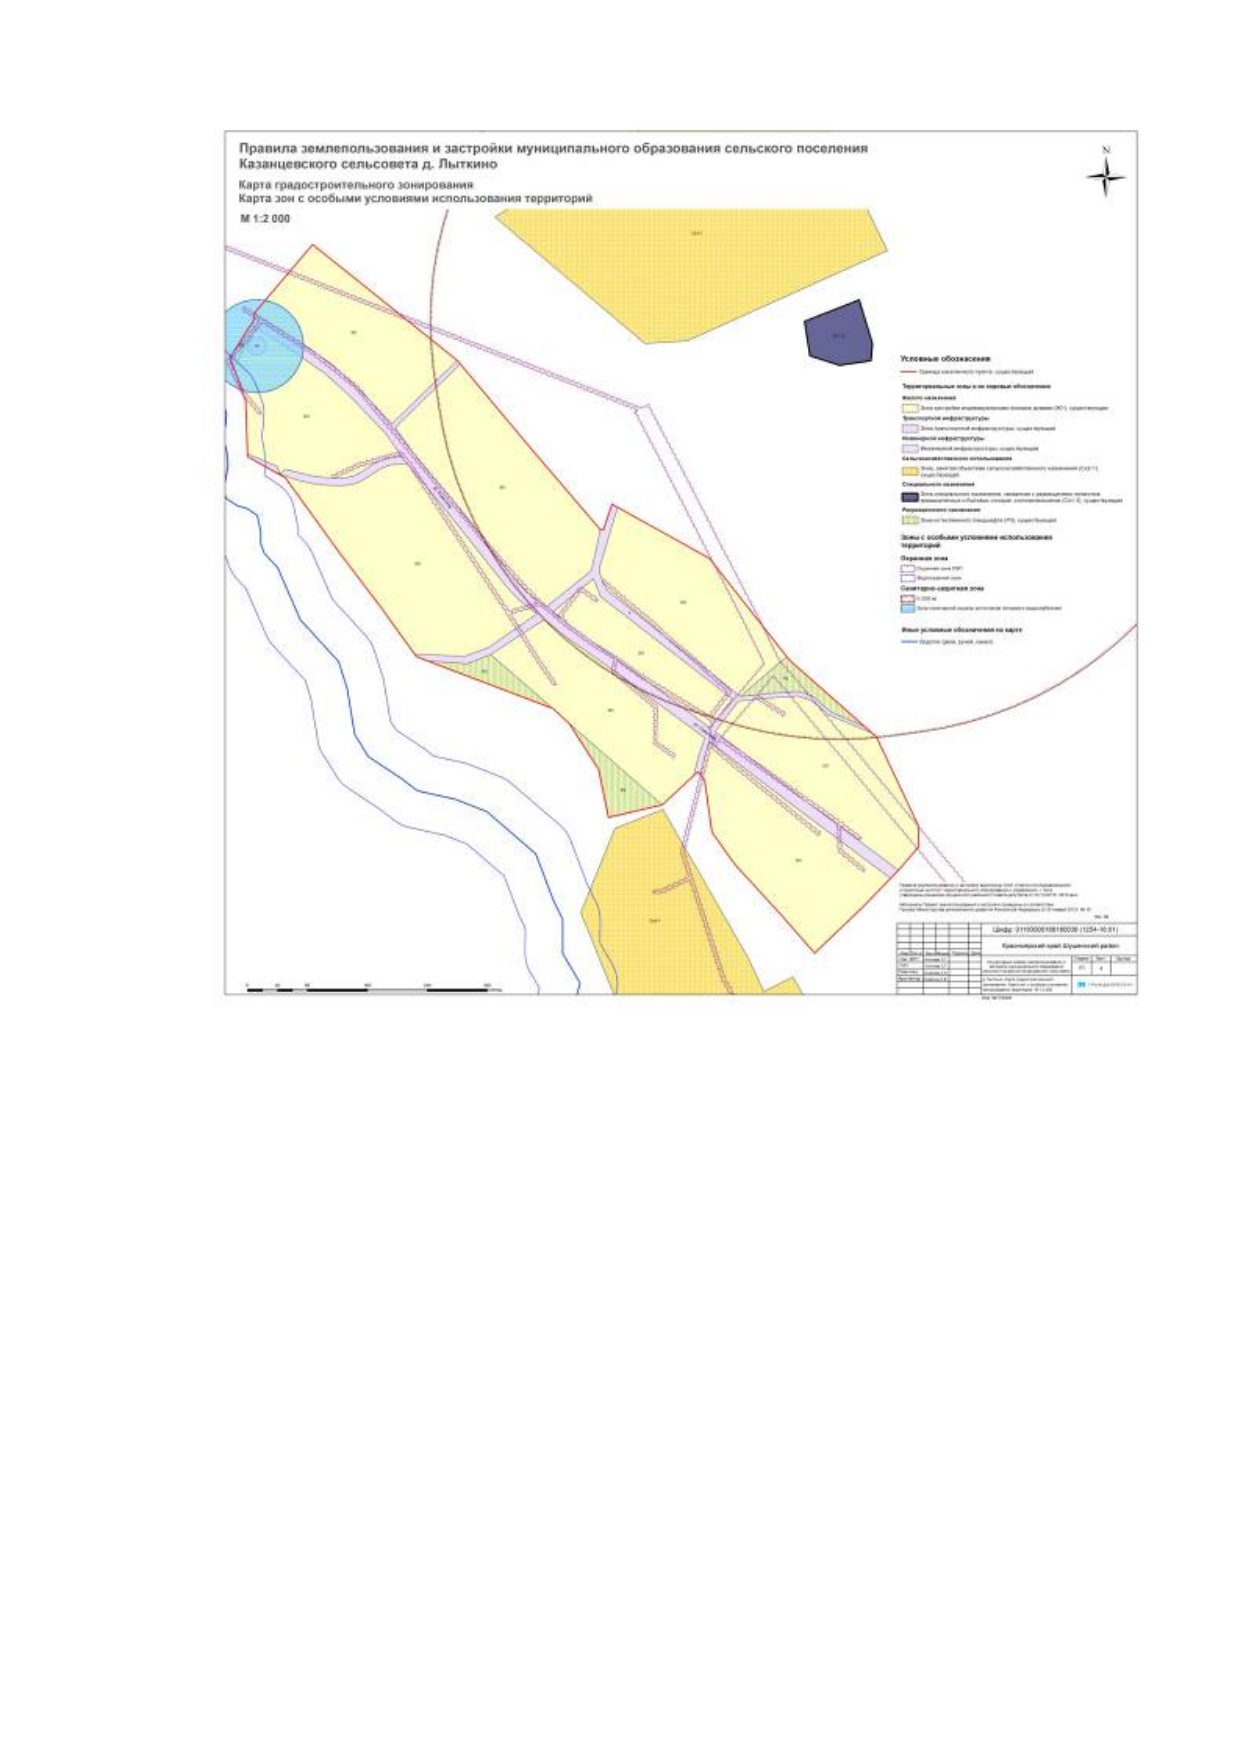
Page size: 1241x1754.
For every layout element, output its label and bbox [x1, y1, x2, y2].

picture [177, 118, 1151, 1017]
